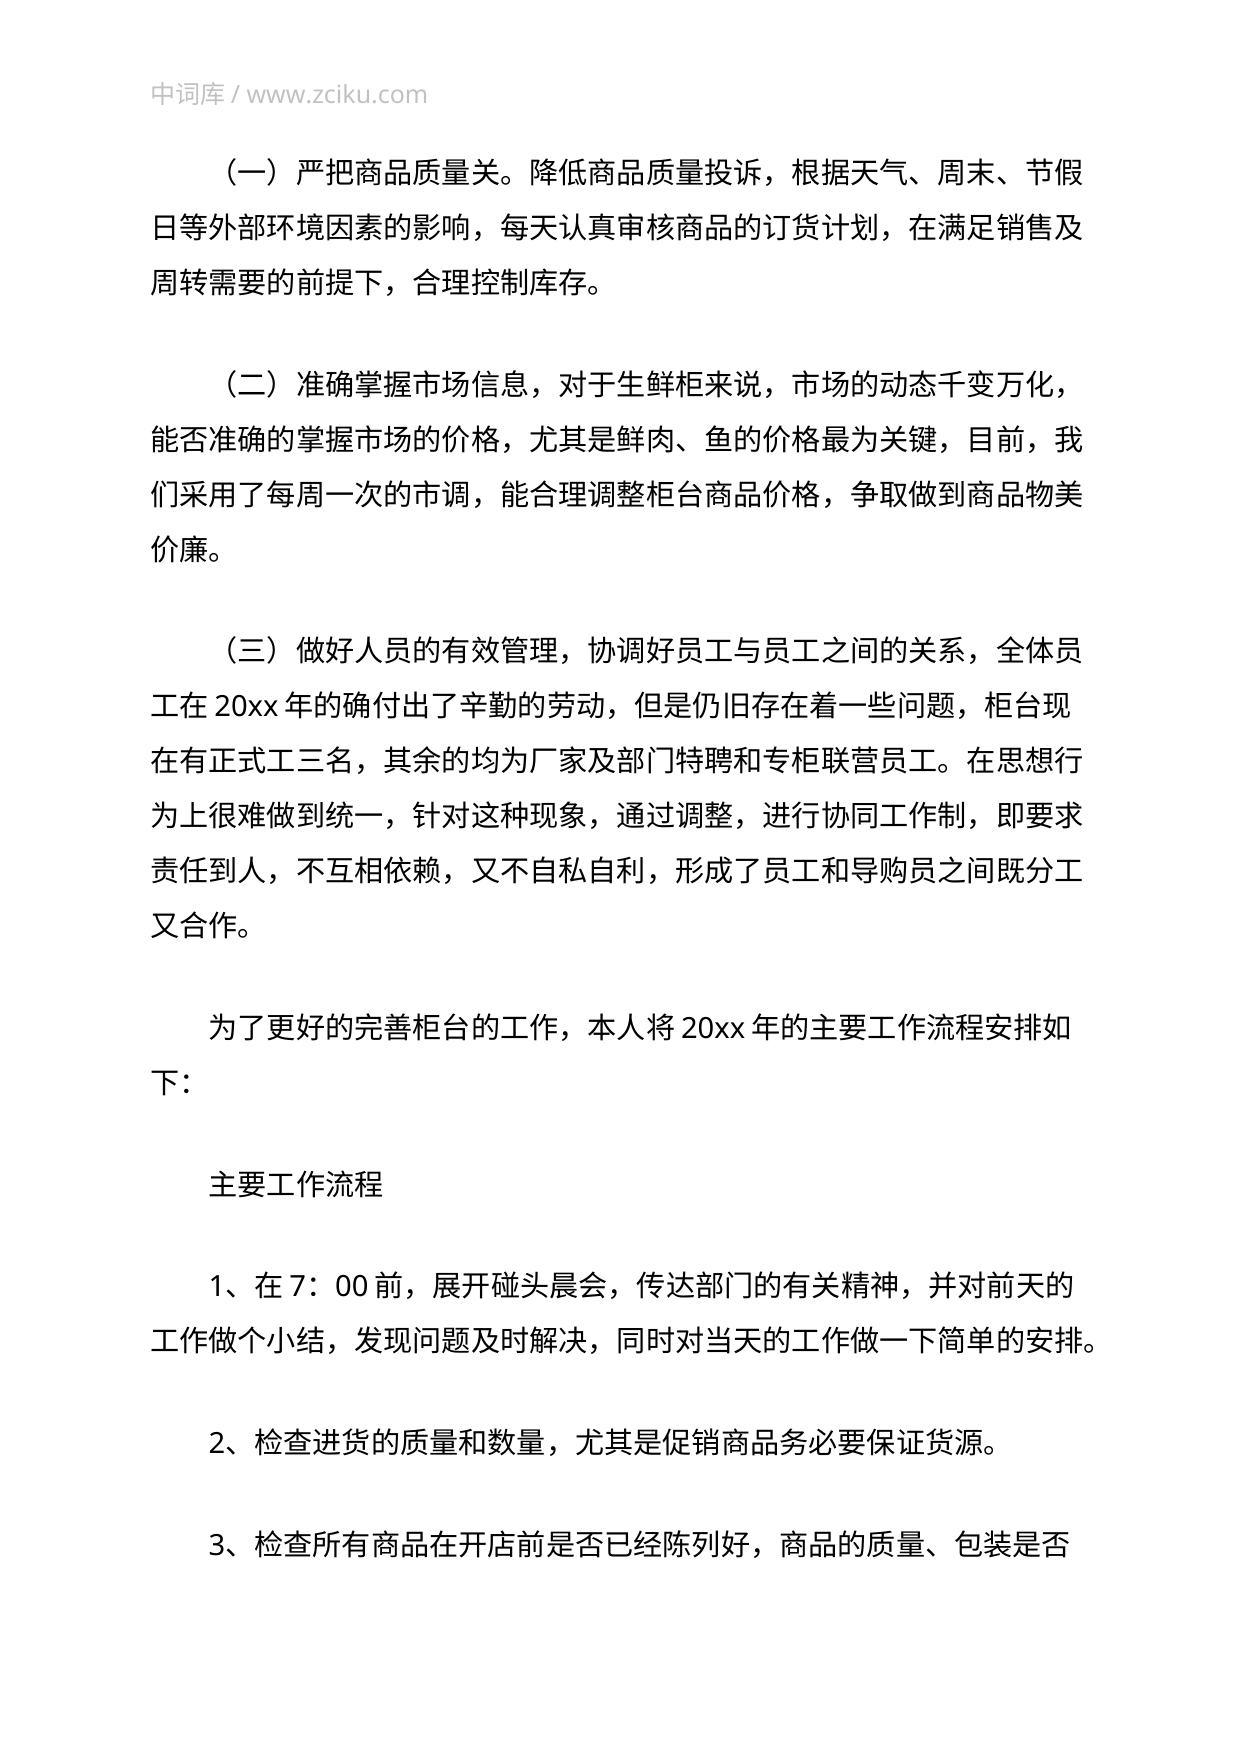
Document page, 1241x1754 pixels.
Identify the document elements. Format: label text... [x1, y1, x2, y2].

text （三）做好人员的有效管理，协调好员工与员工之间的关系，全体员工在20xx年的确付出了辛勤的劳动，但是仍旧存在着一些问题，柜台现在有正式工三名，其余的均为厂家及部门特聘和专柜联营员工。在思想行为上很难做到统一，针对这种现象，通过调整，进行协同工作制，即要求责任到人，不互相依赖，又不自私自利，形成了员工和导购员之间既分工又合作。 [150, 628, 1090, 945]
text 2、检查进货的质量和数量，尤其是促销商品务必要保证货源。 [150, 1420, 1090, 1462]
text 主要工作流程 [150, 1161, 1090, 1203]
text 1、在7：00前，展开碰头晨会，传达部门的有关精神，并对前天的工作做个小结，发现问题及时解决，同时对当天的工作做一下简单的安排。 [150, 1263, 1090, 1360]
text （一）严把商品质量关。降低商品质量投诉，根据天气、周末、节假日等外部环境因素的影响，每天认真审核商品的订货计划，在满足销售及周转需要的前提下，合理控制库存。 [150, 150, 1090, 302]
text 为了更好的完善柜台的工作，本人将20xx年的主要工作流程安排如下： [150, 1004, 1090, 1102]
text （二）准确掌握市场信息，对于生鲜柜来说，市场的动态千变万化，能否准确的掌握市场的价格，尤其是鲜肉、鱼的价格最为关键，目前，我们采用了每周一次的市调，能合理调整柜台商品价格，争取做到商品物美价廉。 [150, 362, 1090, 568]
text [150, 1522, 1090, 1564]
